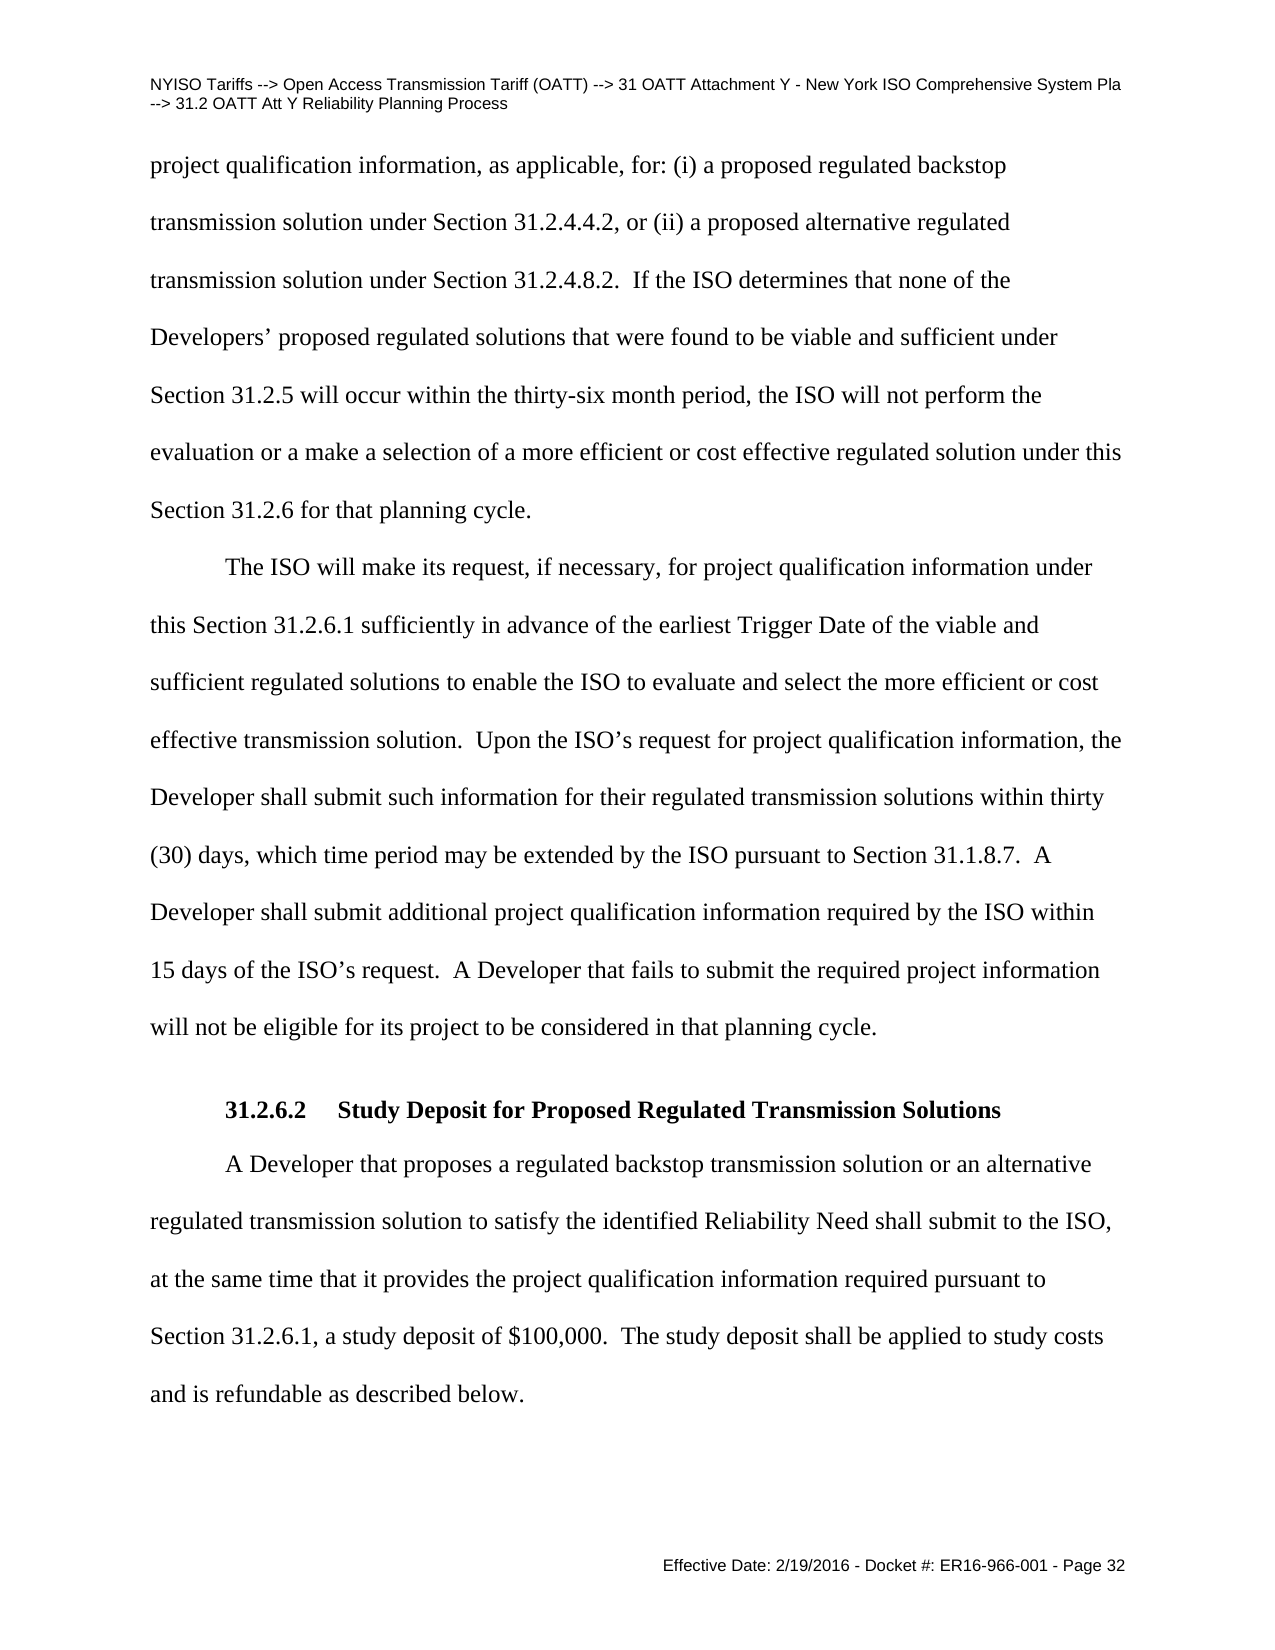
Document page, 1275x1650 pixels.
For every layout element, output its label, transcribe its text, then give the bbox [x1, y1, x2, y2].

text The ISO will make its request, if necessary, for project qualification information under this Section 31.2.6.1 sufficiently in advance of the earliest Trigger Date of the viable and sufficient regulated solutions to enable the ISO to evaluate and select the more efficient or cost effective transmission solution. Upon the ISO’s request for project qualification information, the Developer shall submit such information for their regulated transmission solutions within thirty (30) days, which time period may be extended by the ISO pursuant to Section 31.1.8.7. A Developer shall submit additional project qualification information required by the ISO within 15 days of the ISO’s request. A Developer that fails to submit the required project information will not be eligible for its project to be considered in that planning cycle. [150, 552, 1125, 1041]
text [150, 150, 1125, 524]
subtitle 31.2.6.2 Study Deposit for Proposed Regulated Transmission Solutions [225, 1095, 1125, 1124]
text A Developer that proposes a regulated backstop transmission solution or an alternative regulated transmission solution to satisfy the identified Reliability Need shall submit to the ISO, at the same time that it provides the project qualification information required pursuant to Section 31.2.6.1, a study deposit of $100,000. The study deposit shall be applied to study costs and is refundable as described below. [150, 1149, 1125, 1407]
